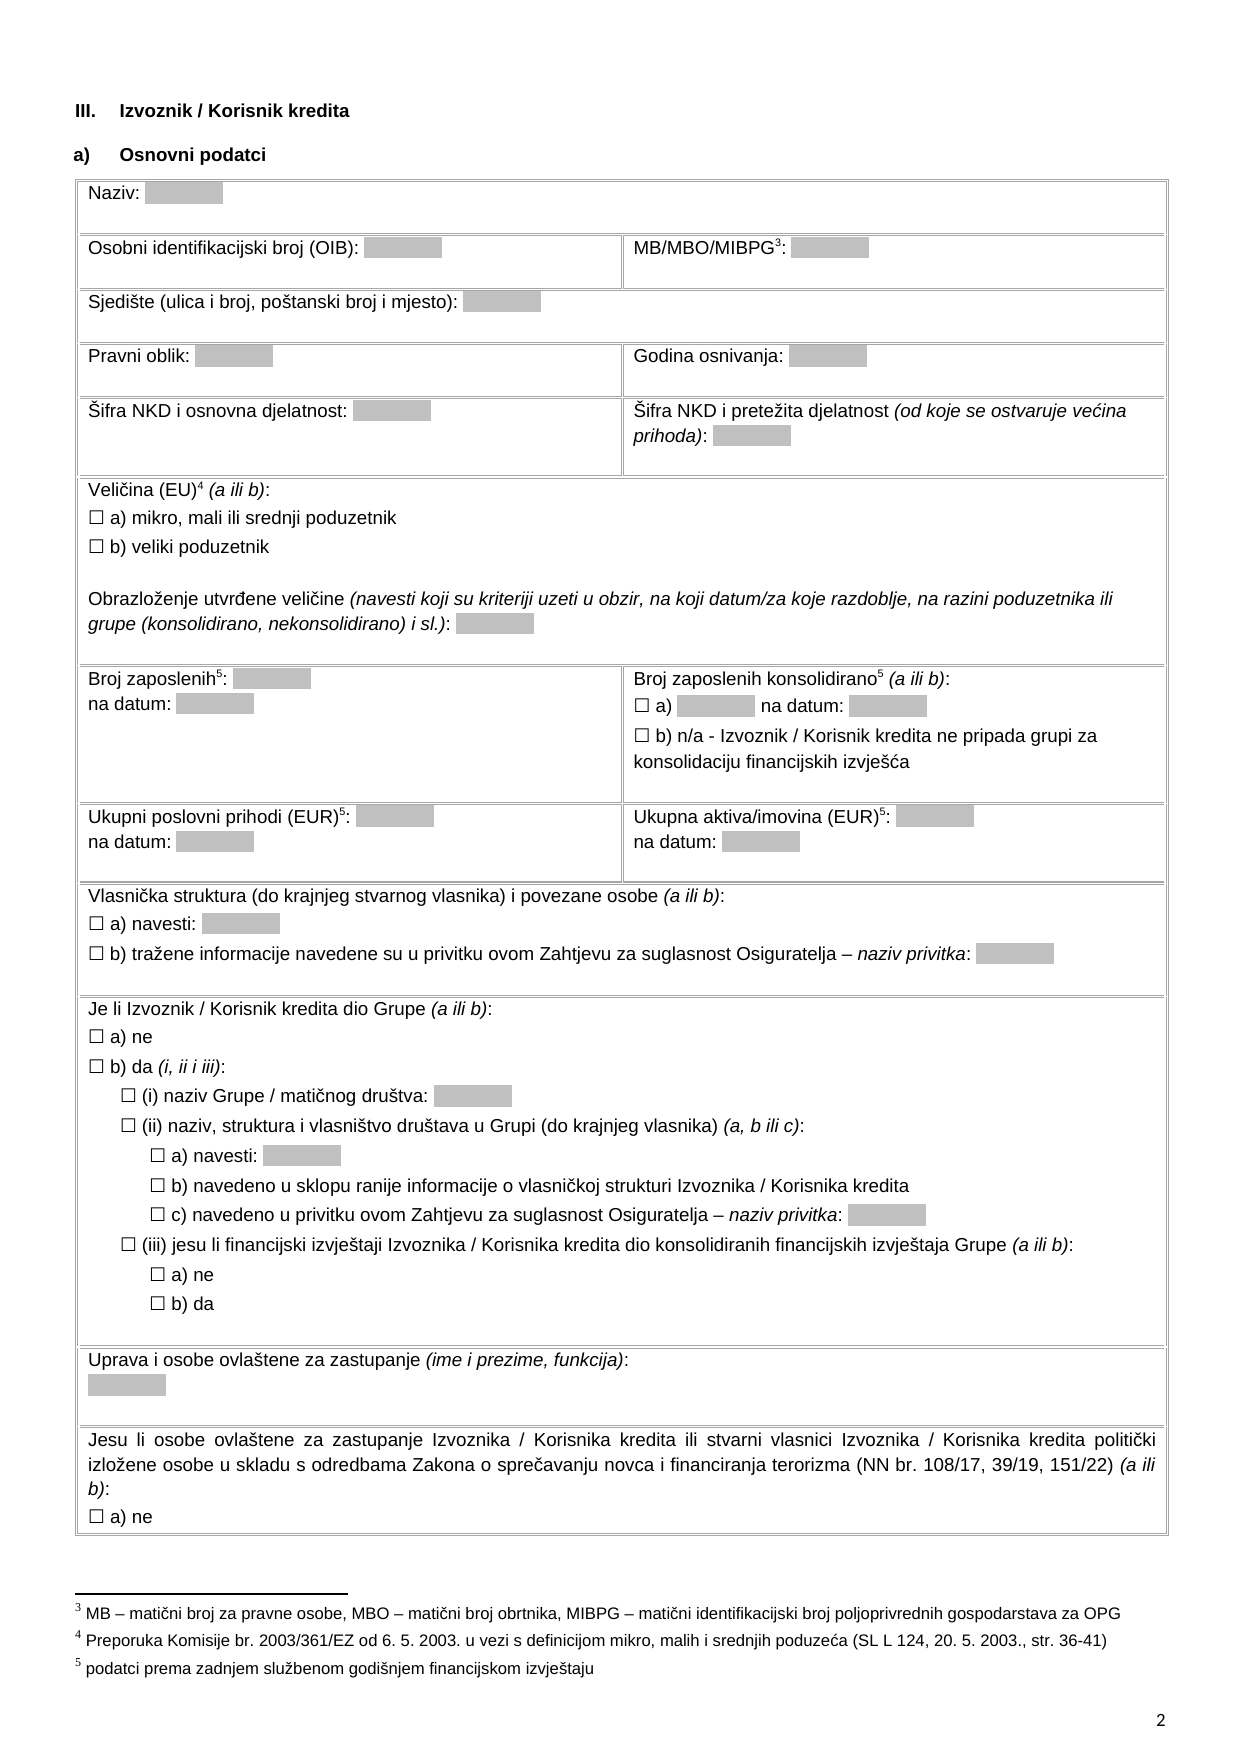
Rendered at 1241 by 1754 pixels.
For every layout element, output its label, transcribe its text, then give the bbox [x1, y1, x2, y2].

table_cell Šifra NKD i pretežita djelatnost (od koje se ostvaruje većina prihoda): [622, 396, 1168, 475]
table_cell Šifra NKD i osnovna djelatnost: [77, 396, 622, 475]
table_cell Sjedište (ulica i broj, poštanski broj i mjesto): [78, 288, 1166, 342]
table_cell MB/MBO/MIBPG: [622, 233, 1168, 287]
table_cell Godina osnivanja: [624, 342, 1166, 396]
table_cell Ukupna aktiva/imovina (EUR)5: na datum: [624, 802, 1166, 881]
table_cell Veličina (EU) (a ili b): a) mikro, mali ili srednji poduzetnik b) veliki poduzetnik Obrazloženje utvrđene veličine (navesti koji su kriteriji uzeti u obzir, na koji datum/za koje razdoblje, na razini poduzetnika ili grupe (konsolidirano, nekonsolidirano) i sl.): [77, 475, 1168, 664]
table_cell Osobni identifikacijski broj (OIB): [77, 233, 622, 287]
table_cell Broj zaposlenih: na datum: [77, 664, 622, 802]
subtitle Osnovni podatci [90, 143, 1165, 165]
table_header Naziv: [78, 182, 1166, 233]
table_cell Pravni oblik: [78, 342, 621, 396]
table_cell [77, 1425, 1168, 1533]
table_cell Broj zaposlenih konsolidirano5 (a ili b): a) na datum: b) n/a - Izvoznik / Korisnik kredita ne pripada grupi za konsolidaciju financijskih izvješća [622, 664, 1168, 802]
table_cell Ukupni poslovni prihodi (EUR)5: na datum: [78, 802, 621, 881]
table_cell Je li Izvoznik / Korisnik kredita dio Grupe (a ili b): a) ne b) da (i, ii i iii): (i) naziv Grupe / matičnog društva: (ii) naziv, struktura i vlasništvo društava u Grupi (do krajnjeg vlasnika) (a, b ili c): a) navesti: b) navedeno u sklopu ranije informacije o vlasničkoj strukturi Izvoznika / Korisnika kredita c) navedeno u privitku ovom Zahtjevu za suglasnost Osiguratelja – naziv privitka: (iii) jesu li financijski izvještaji Izvoznika / Korisnika kredita dio konsolidiranih financijskih izvještaja Grupe (a ili b): a) ne b) da [78, 995, 1166, 1345]
table_cell Vlasnička struktura (do krajnjeg stvarnog vlasnika) i povezane osobe (a ili b): a) navesti: b) tražene informacije navedene su u privitku ovom Zahtjevu za suglasnost Osiguratelja – naziv privitka: [78, 881, 1166, 995]
subtitle Izvoznik / Korisnik kredita [75, 100, 1165, 122]
table_cell Uprava i osobe ovlaštene za zastupanje (ime i prezime, funkcija): [77, 1345, 1168, 1425]
